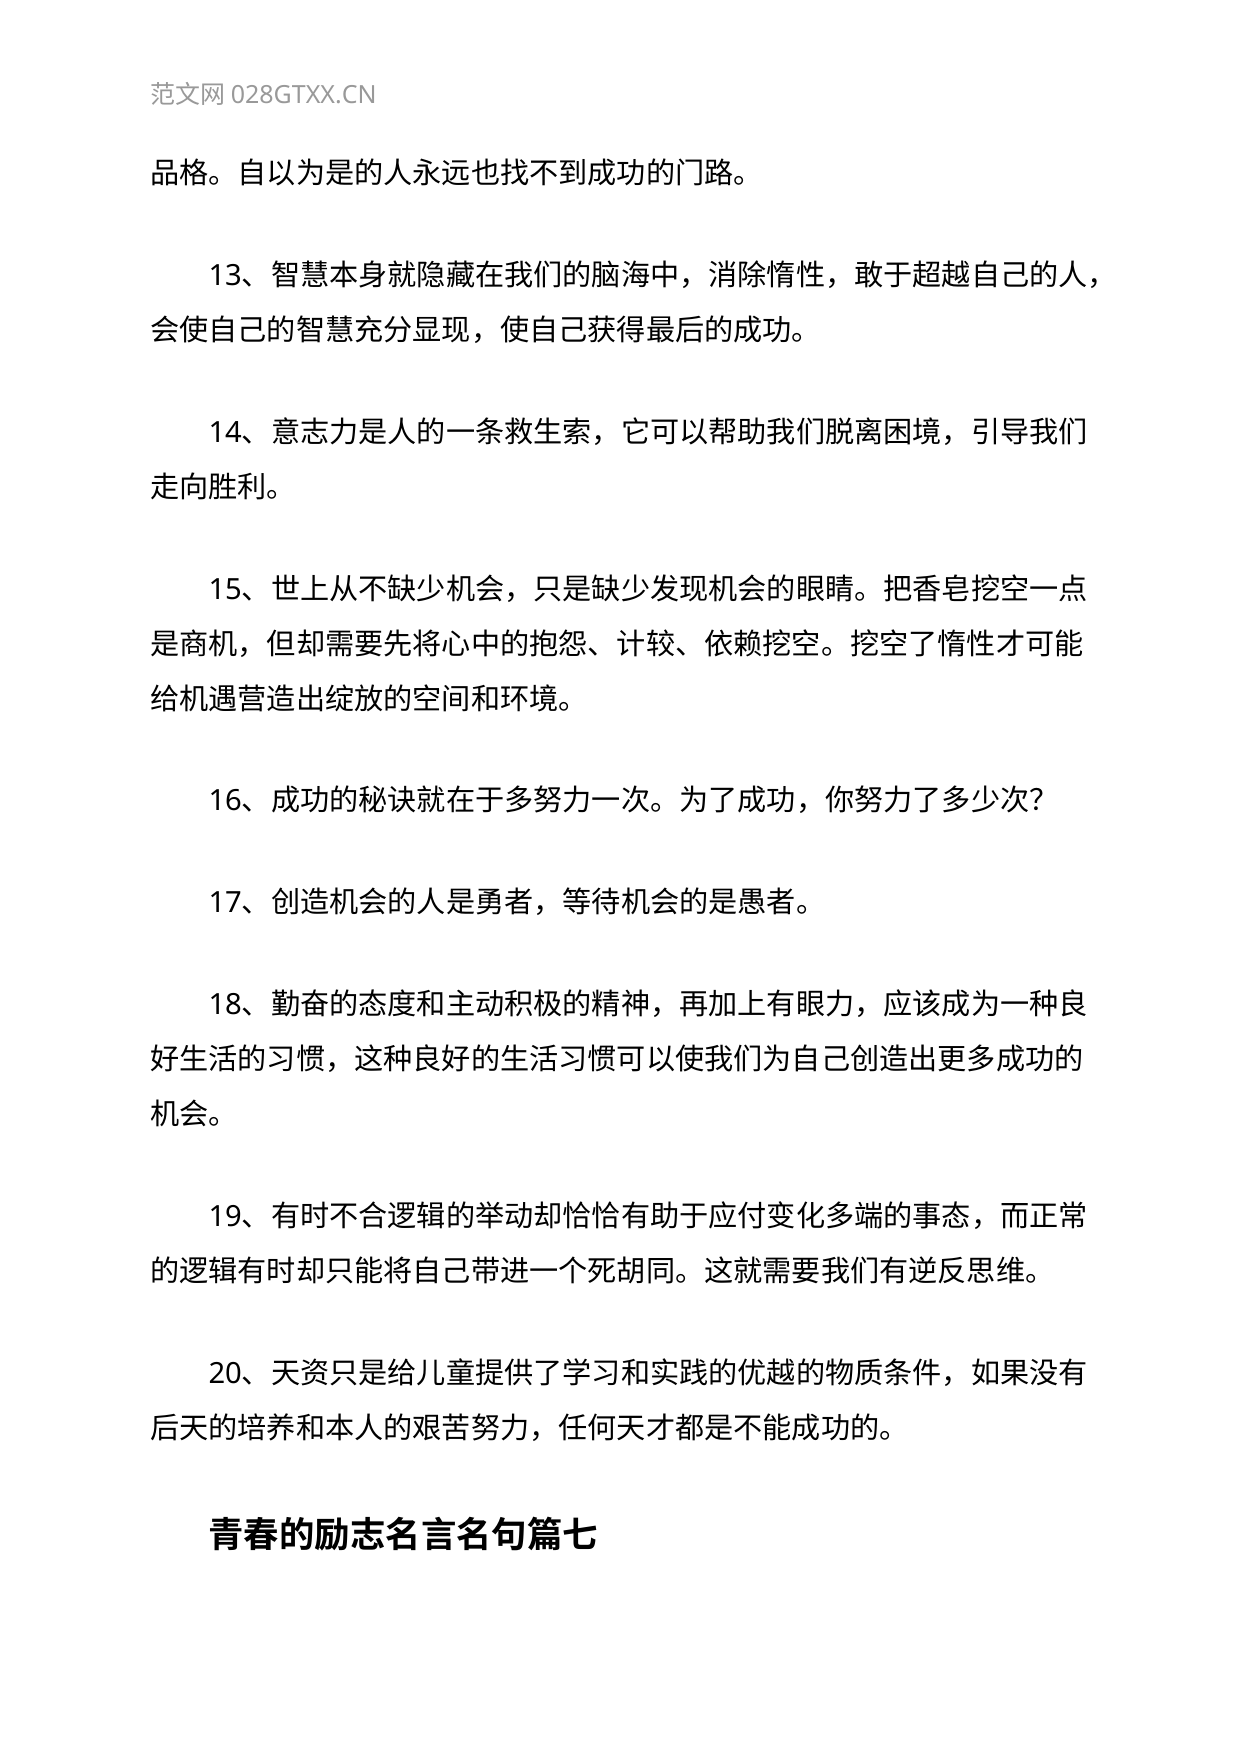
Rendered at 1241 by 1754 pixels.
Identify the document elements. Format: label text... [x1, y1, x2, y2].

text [150, 150, 1090, 192]
text 17、创造机会的人是勇者，等待机会的是愚者。 [150, 879, 1090, 921]
text 18、勤奋的态度和主动积极的精神，再加上有眼力，应该成为一种良好生活的习惯，这种良好的生活习惯可以使我们为自己创造出更多成功的机会。 [150, 981, 1090, 1133]
text 16、成功的秘诀就在于多努力一次。为了成功，你努力了多少次？ [150, 777, 1090, 819]
text 20、天资只是给儿童提供了学习和实践的优越的物质条件，如果没有后天的培养和本人的艰苦努力，任何天才都是不能成功的。 [150, 1349, 1090, 1447]
text 13、智慧本身就隐藏在我们的脑海中，消除惰性，敢于超越自己的人，会使自己的智慧充分显现，使自己获得最后的成功。 [150, 252, 1090, 349]
text 14、意志力是人的一条救生索，它可以帮助我们脱离困境，引导我们走向胜利。 [150, 408, 1090, 506]
text 15、世上从不缺少机会，只是缺少发现机会的眼睛。把香皂挖空一点是商机，但却需要先将心中的抱怨、计较、依赖挖空。挖空了惰性才可能给机遇营造出绽放的空间和环境。 [150, 565, 1090, 717]
text 青春的励志名言名句篇七 [150, 1506, 1090, 1557]
text 19、有时不合逻辑的举动却恰恰有助于应付变化多端的事态，而正常的逻辑有时却只能将自己带进一个死胡同。这就需要我们有逆反思维。 [150, 1193, 1090, 1290]
